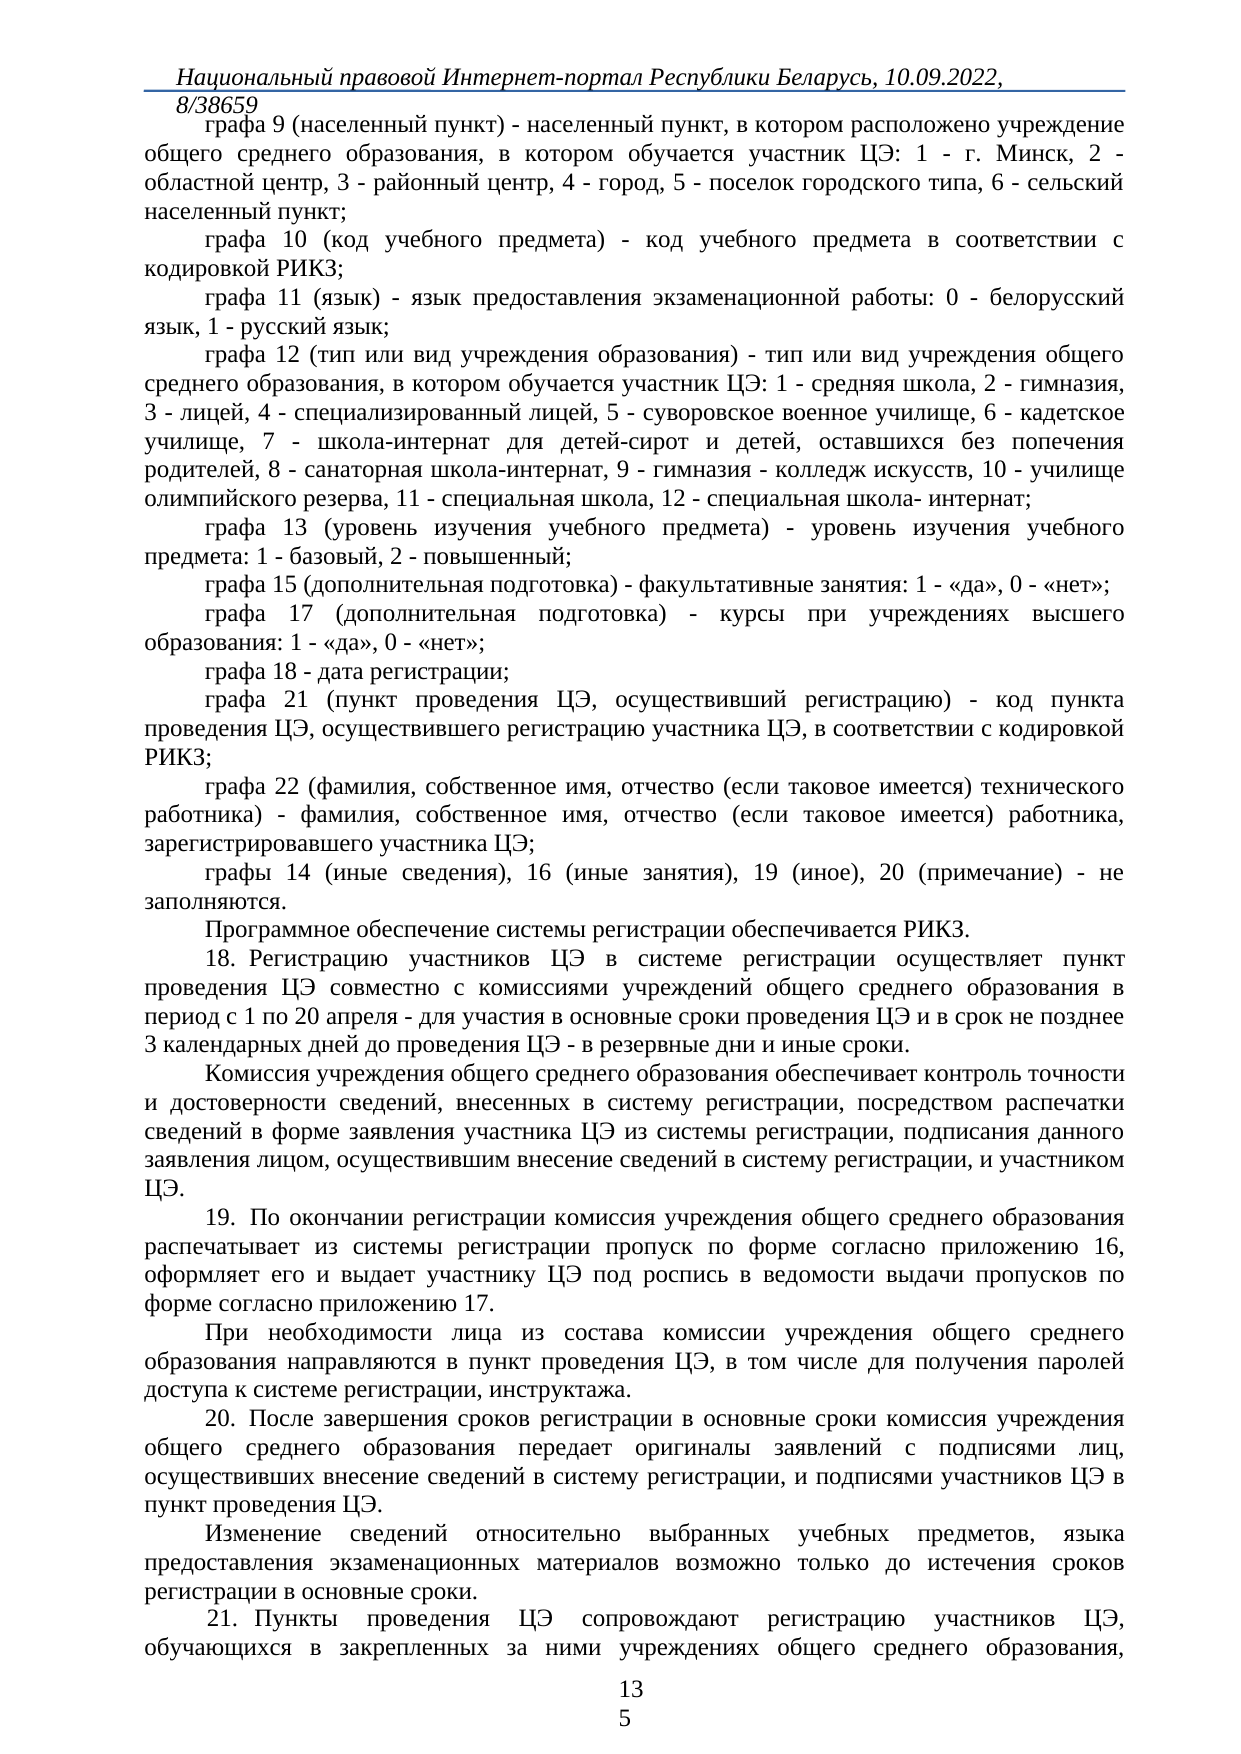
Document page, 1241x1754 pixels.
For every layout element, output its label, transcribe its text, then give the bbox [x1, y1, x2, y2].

text графа 11 (язык) - язык предоставления экзаменационной работы: 0 - белорусский язык, 1 - русский язык; [144, 282, 1126, 339]
text графы 14 (иные сведения), 16 (иные занятия), 19 (иное), 20 (примечание) - не заполняются. [144, 857, 1126, 914]
text Комиссия учреждения общего среднего образования обеспечивает контроль точности и достоверности сведений, внесенных в систему регистрации, посредством распечатки сведений в форме заявления участника ЦЭ из системы регистрации, подписания данного заявления лицом, осуществившим внесение сведений в систему регистрации, и участником ЦЭ. [144, 1058, 1126, 1202]
list По окончании регистрации комиссия учреждения общего среднего образования распечатывает из системы регистрации пропуск по форме согласно приложению 16, оформляет его и выдает участнику ЦЭ под роспись в ведомости выдачи пропусков по форме согласно приложению 17. [144, 1202, 1126, 1317]
list Регистрацию участников ЦЭ в системе регистрации осуществляет пункт проведения ЦЭ совместно с комиссиями учреждений общего среднего образования в период с 1 по 20 апреля - для участия в основные сроки проведения ЦЭ и в срок не позднее 3 календарных дней до проведения ЦЭ - в резервные дни и иные сроки. [144, 943, 1126, 1058]
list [144, 1604, 1126, 1660]
text графа 17 (дополнительная подготовка) - курсы при учреждениях высшего образования: 1 - «да», 0 - «нет»; [144, 598, 1126, 656]
text Изменение сведений относительно выбранных учебных предметов, языка предоставления экзаменационных материалов возможно только до истечения сроков регистрации в основные сроки. [144, 1518, 1126, 1604]
text графа 12 (тип или вид учреждения образования) - тип или вид учреждения общего среднего образования, в котором обучается участник ЦЭ: 1 - средняя школа, 2 - гимназия, 3 - лицей, 4 - специализированный лицей, 5 - суворовское военное училище, 6 - кадетское училище, 7 - школа-интернат для детей-сирот и детей, оставшихся без попечения родителей, 8 - санаторная школа-интернат, 9 - гимназия - колледж искусств, 10 - училище олимпийского резерва, 11 - специальная школа, 12 - специальная школа- интернат; [144, 339, 1126, 512]
list После завершения сроков регистрации в основные сроки комиссия учреждения общего среднего образования передает оригиналы заявлений с подписями лиц, осуществивших внесение сведений в систему регистрации, и подписями участников ЦЭ в пункт проведения ЦЭ. [144, 1403, 1126, 1518]
text При необходимости лица из состава комиссии учреждения общего среднего образования направляются в пункт проведения ЦЭ, в том числе для получения паролей доступа к системе регистрации, инструктажа. [144, 1317, 1126, 1403]
text графа 18 - дата регистрации; [144, 656, 1126, 684]
text графа 21 (пункт проведения ЦЭ, осуществивший регистрацию) - код пункта проведения ЦЭ, осуществившего регистрацию участника ЦЭ, в соответствии с кодировкой РИКЗ; [144, 684, 1126, 771]
text графа 15 (дополнительная подготовка) - факультативные занятия: 1 - «да», 0 - «нет»; [144, 569, 1126, 598]
text графа 9 (населенный пункт) - населенный пункт, в котором расположено учреждение общего среднего образования, в котором обучается участник ЦЭ: 1 - г. Минск, 2 - областной центр, 3 - районный центр, 4 - город, 5 - поселок городского типа, 6 - сельский населенный пункт; [144, 109, 1126, 224]
text Программное обеспечение системы регистрации обеспечивается РИКЗ. [144, 914, 1126, 943]
text графа 13 (уровень изучения учебного предмета) - уровень изучения учебного предмета: 1 - базовый, 2 - повышенный; [144, 512, 1126, 569]
text графа 22 (фамилия, собственное имя, отчество (если таковое имеется) технического работника) - фамилия, собственное имя, отчество (если таковое имеется) работника, зарегистрировавшего участника ЦЭ; [144, 771, 1126, 857]
text графа 10 (код учебного предмета) - код учебного предмета в соответствии с кодировкой РИКЗ; [144, 224, 1126, 282]
